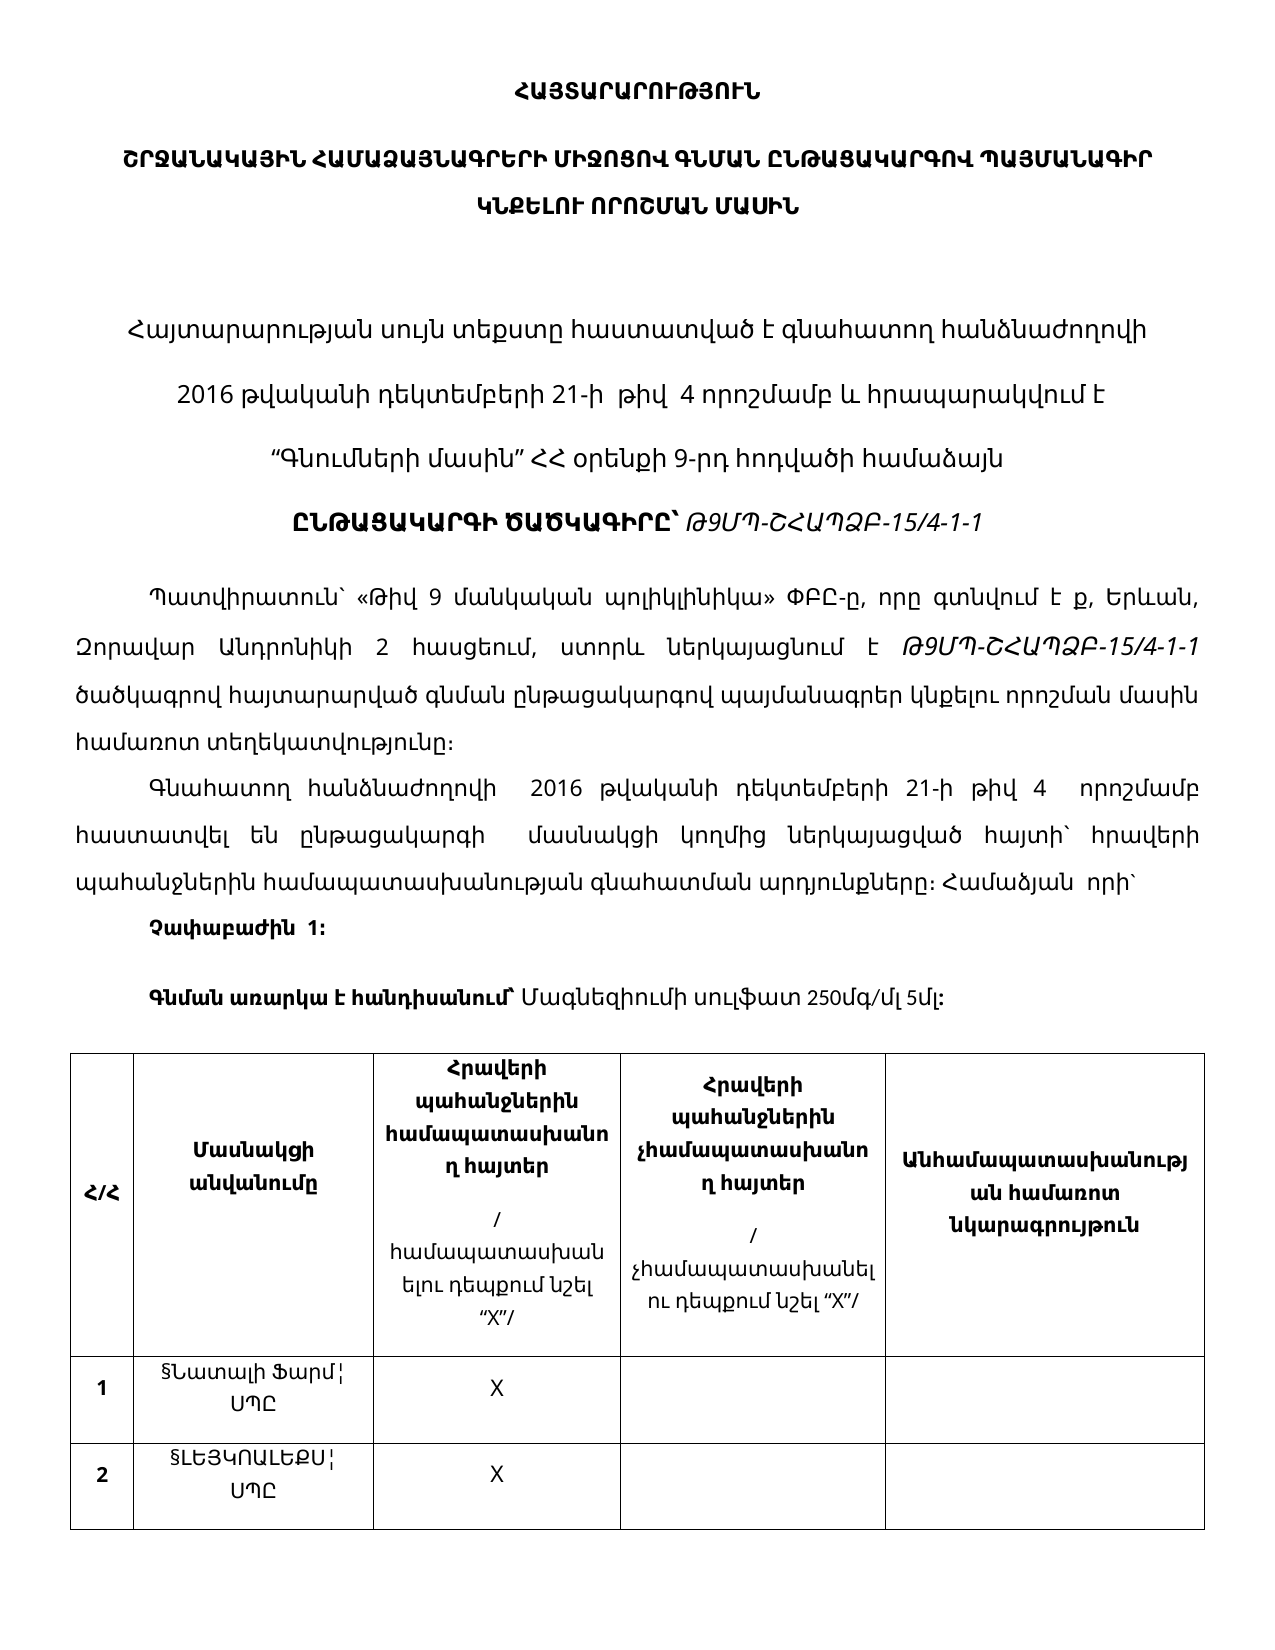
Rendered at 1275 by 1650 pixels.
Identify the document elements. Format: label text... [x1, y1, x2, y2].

table_header Հ/Հ [71, 1054, 133, 1356]
table_header Հրավերի պահանջներին համապատասխանող հայտեր /համապատասխանելու դեպքում նշել “X”/ [374, 1054, 620, 1356]
text ՀԱՅՏԱՐԱՐՈՒԹՅՈՒՆ [75, 75, 1200, 106]
table_cell [886, 1357, 1204, 1442]
table_header Մասնակցի անվանումը [134, 1054, 373, 1356]
table_cell 1 [71, 1357, 133, 1442]
text ՇՐՋԱՆԱԿԱՅԻՆ ՀԱՄԱՁԱՅՆԱԳՐԵՐԻ ՄԻՋՈՑՈՎ ԳՆՄԱՆ ԸՆԹԱՑԱԿԱՐԳՈՎ ՊԱՅՄԱՆԱԳԻՐ ԿՆՔԵԼՈՒ ՈՐՈՇՄԱՆ ՄԱՍԻՆ [75, 143, 1200, 221]
text Գնահատող հանձնաժողովի 2016 թվականի դեկտեմբերի 21-ի թիվ 4 որոշմամբ հաստատվել են ընթացակարգի մասնակցի կողմից ներկայացված հայտի` հրավերի պահանջներին համապատասխանության գնահատման արդյունքները։ Համաձյան որի` [75, 772, 1200, 897]
text ԸՆԹԱՑԱԿԱՐԳԻ ԾԱԾԿԱԳԻՐԸ՝ Թ9ՄՊ-ՇՀԱՊՁԲ-15/4-1-1 [75, 505, 1200, 539]
text Պատվիրատուն` «Թիվ 9 մանկական պոլիկլինիկա» ՓԲԸ-ը, որը գտնվում է ք, Երևան, Զորավար Անդրոնիկի 2 հասցեում, ստորև ներկայացնում է Թ9ՄՊ-ՇՀԱՊՁԲ-15/4-1-1 ծածկագրով հայտարարված գնման ընթացակարգով պայմանագրեր կնքելու որոշման մասին համառոտ տեղեկատվությունը։ [75, 581, 1200, 757]
table_header Անհամապատասխանության համառոտ նկարագրույթուն [886, 1054, 1204, 1356]
text Գնման առարկա է հանդիսանում՝ Մագնեզիումի սուլֆատ 250մգ/մլ 5մլ: [75, 981, 1200, 1012]
text “Գնումների մասին” ՀՀ օրենքի 9-րդ հոդվածի համաձայն [75, 441, 1200, 474]
table_cell 2 [71, 1444, 133, 1529]
table_cell X [374, 1357, 620, 1442]
table_cell X [374, 1444, 620, 1529]
table_cell [886, 1444, 1204, 1529]
text Չափաբաժին 1։ [75, 913, 1200, 941]
table_cell §Նատալի Ֆարմ¦ ՍՊԸ [134, 1357, 373, 1442]
table_header Հրավերի պահանջներին չհամապատասխանող հայտեր /չհամապատասխանելու դեպքում նշել “X”/ [621, 1054, 885, 1356]
text 2016 թվականի դեկտեմբերի 21-ի թիվ 4 որոշմամբ և հրապարակվում է [75, 376, 1200, 410]
table_cell [621, 1357, 885, 1442]
table_cell [621, 1444, 885, 1529]
table_cell §ԼԵՅԿՈԱԼԵՔՍ¦ ՍՊԸ [134, 1444, 373, 1529]
text Հայտարարության սույն տեքստը հաստատված է գնահատող հանձնաժողովի [75, 312, 1200, 346]
